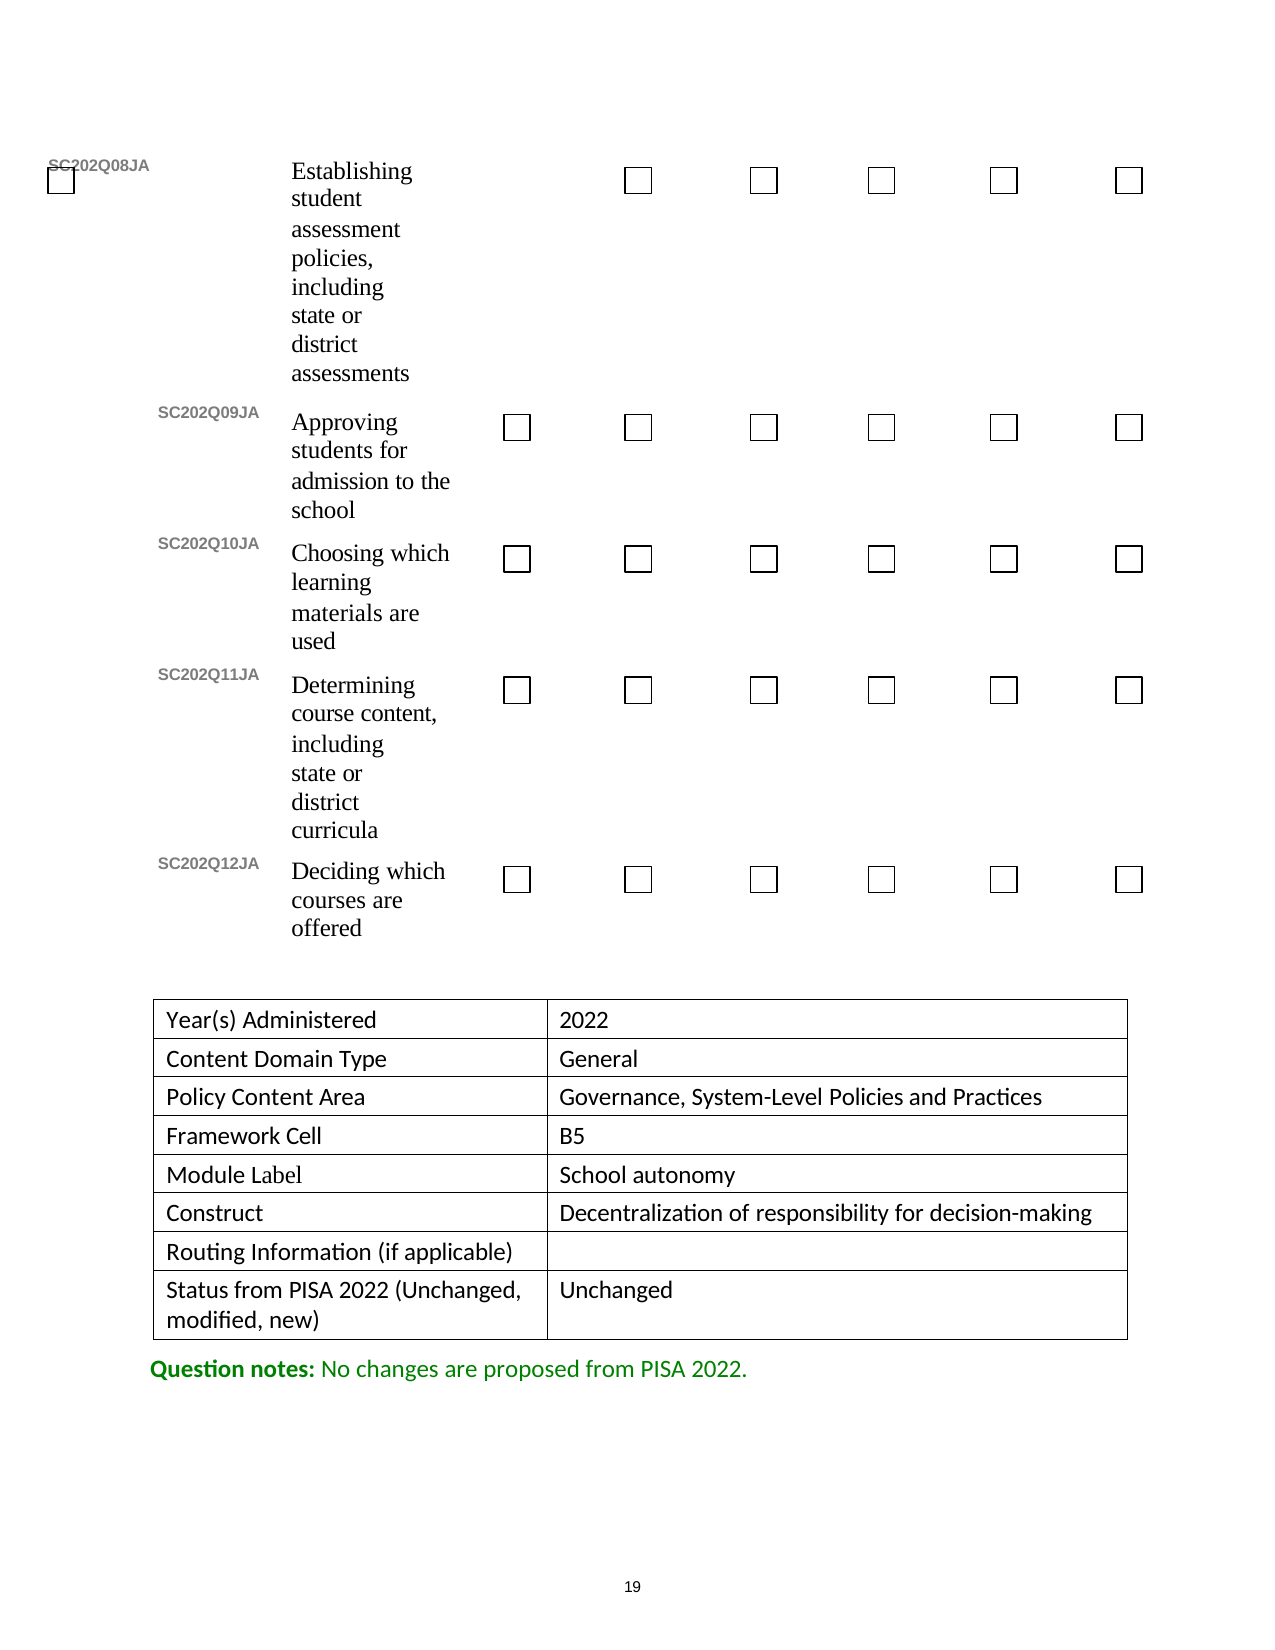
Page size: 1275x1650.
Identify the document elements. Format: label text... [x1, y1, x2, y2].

table_header Year(s) Administered [154, 1000, 547, 1037]
table_cell Framework Cell [154, 1116, 547, 1153]
table_cell Construct [154, 1193, 547, 1231]
table_header 2022 [548, 1000, 1127, 1037]
table_cell Policy Content Area [154, 1077, 547, 1114]
table_cell School autonomy [548, 1155, 1127, 1192]
table_cell General [548, 1039, 1127, 1076]
text Question notes: No changes are proposed from PISA 2022. [150, 1353, 1248, 1384]
text SC202Q09JA [158, 402, 1248, 422]
table_cell B5 [548, 1116, 1127, 1153]
table_cell Governance, System-Level Policies and Practices [548, 1077, 1127, 1114]
text SC202Q11JA [158, 665, 1248, 684]
table_cell Routing Information (if applicable) [154, 1232, 547, 1269]
table_cell Unchanged [548, 1271, 1127, 1339]
table_cell Decentralization of responsibility for decision-making [548, 1193, 1127, 1231]
text SC202Q12JA [158, 854, 1248, 873]
table_cell [548, 1232, 1127, 1269]
text SC202Q10JA [158, 534, 1248, 553]
table_cell Module Label [154, 1155, 547, 1192]
text SC202Q08JA [48, 156, 1248, 175]
table_cell Status from PISA 2022 (Unchanged, modified, new) [154, 1271, 547, 1339]
table_cell Content Domain Type [154, 1039, 547, 1076]
